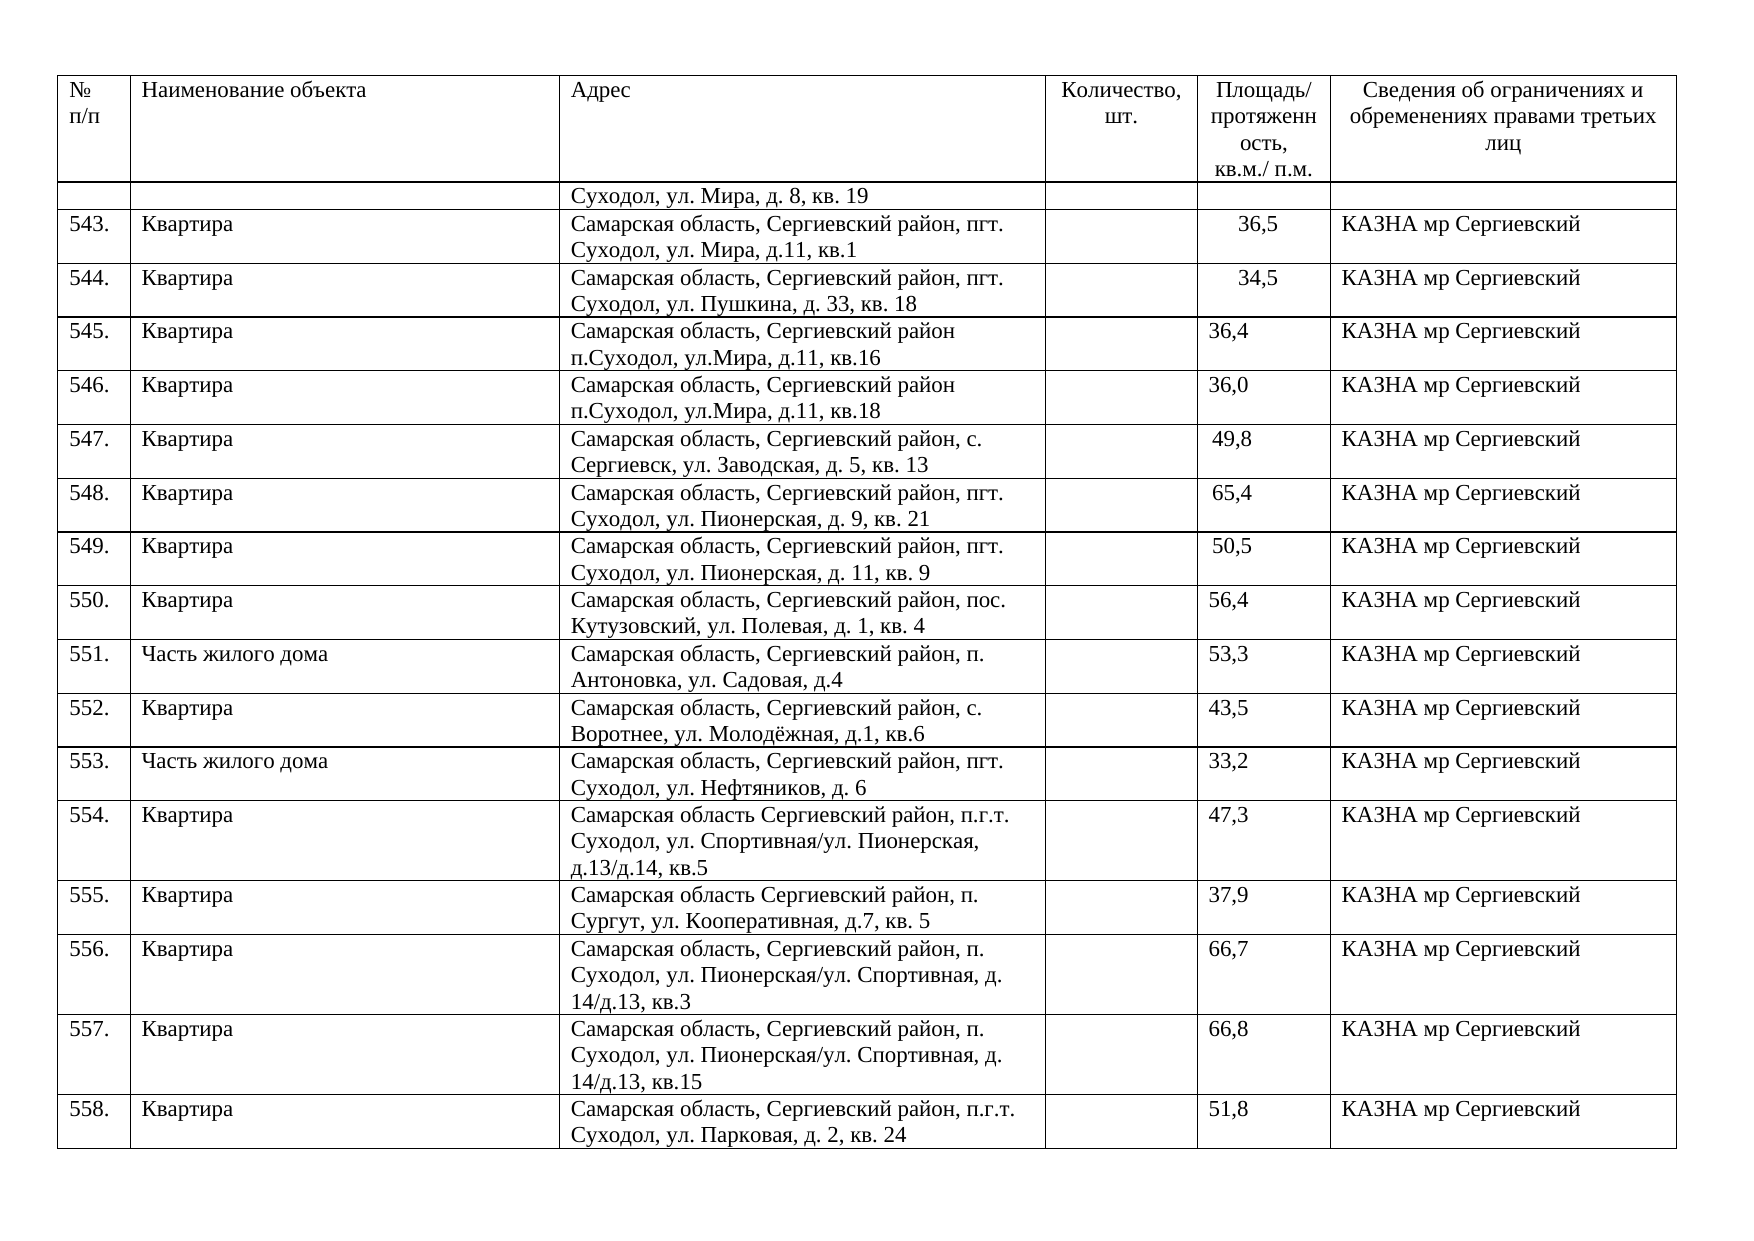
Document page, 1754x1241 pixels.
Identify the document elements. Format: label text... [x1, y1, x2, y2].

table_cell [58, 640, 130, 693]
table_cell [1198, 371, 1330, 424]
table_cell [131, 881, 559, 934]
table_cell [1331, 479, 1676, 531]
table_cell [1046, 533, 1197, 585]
table_header Сведения об ограничениях и обременениях правами третьих лиц [1331, 76, 1676, 181]
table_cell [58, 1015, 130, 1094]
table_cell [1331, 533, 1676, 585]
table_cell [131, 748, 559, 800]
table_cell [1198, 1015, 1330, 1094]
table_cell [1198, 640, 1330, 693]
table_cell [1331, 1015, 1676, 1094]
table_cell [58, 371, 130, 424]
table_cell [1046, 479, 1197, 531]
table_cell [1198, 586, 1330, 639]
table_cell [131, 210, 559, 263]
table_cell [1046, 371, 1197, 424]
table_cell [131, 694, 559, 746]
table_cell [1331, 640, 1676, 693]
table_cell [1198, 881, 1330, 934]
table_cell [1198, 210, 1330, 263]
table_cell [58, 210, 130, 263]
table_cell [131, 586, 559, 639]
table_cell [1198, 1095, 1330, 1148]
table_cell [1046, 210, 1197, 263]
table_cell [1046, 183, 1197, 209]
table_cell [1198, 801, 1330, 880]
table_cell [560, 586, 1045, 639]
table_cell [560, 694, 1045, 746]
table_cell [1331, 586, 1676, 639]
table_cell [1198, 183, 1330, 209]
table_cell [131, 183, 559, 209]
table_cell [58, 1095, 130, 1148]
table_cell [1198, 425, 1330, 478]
table_header Наименование объекта [131, 76, 559, 181]
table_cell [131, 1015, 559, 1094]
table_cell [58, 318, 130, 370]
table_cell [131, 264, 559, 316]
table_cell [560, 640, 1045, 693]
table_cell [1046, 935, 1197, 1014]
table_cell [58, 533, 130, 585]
table_header № п/п [58, 76, 130, 181]
table_header Адрес [560, 76, 1045, 181]
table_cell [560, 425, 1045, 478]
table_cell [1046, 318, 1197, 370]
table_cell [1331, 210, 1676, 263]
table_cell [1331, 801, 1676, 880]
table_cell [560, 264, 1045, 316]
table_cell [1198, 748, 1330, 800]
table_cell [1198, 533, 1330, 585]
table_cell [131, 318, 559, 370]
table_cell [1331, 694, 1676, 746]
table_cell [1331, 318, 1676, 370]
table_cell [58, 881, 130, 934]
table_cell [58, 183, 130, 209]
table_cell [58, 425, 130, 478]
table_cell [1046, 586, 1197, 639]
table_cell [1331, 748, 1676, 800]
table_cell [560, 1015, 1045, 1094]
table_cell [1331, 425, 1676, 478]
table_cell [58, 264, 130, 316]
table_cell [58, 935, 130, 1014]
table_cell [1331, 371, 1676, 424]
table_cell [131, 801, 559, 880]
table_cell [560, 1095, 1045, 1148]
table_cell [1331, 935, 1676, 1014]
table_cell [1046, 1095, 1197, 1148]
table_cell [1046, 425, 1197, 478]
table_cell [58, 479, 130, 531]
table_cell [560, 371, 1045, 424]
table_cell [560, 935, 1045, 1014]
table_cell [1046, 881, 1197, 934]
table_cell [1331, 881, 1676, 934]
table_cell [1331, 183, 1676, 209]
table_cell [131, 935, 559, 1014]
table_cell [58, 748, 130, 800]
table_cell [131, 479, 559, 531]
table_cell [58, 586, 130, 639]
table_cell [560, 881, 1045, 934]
table_header Количество, шт. [1046, 76, 1197, 181]
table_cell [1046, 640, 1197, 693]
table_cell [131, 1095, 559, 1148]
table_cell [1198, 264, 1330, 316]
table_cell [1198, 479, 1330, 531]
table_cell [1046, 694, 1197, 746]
table_header Площадь/ протяженность, кв.м./ п.м. [1198, 76, 1330, 181]
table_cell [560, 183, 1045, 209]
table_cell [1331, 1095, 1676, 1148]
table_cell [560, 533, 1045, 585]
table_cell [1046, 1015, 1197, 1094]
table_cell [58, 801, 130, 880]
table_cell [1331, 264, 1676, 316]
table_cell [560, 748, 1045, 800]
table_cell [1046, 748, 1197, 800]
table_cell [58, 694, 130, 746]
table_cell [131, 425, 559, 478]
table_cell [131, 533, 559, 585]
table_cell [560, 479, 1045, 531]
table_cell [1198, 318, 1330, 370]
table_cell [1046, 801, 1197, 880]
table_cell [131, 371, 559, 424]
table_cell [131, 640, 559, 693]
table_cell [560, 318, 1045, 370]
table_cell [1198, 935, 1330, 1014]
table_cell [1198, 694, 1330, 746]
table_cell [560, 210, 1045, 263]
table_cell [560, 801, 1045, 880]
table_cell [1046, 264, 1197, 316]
